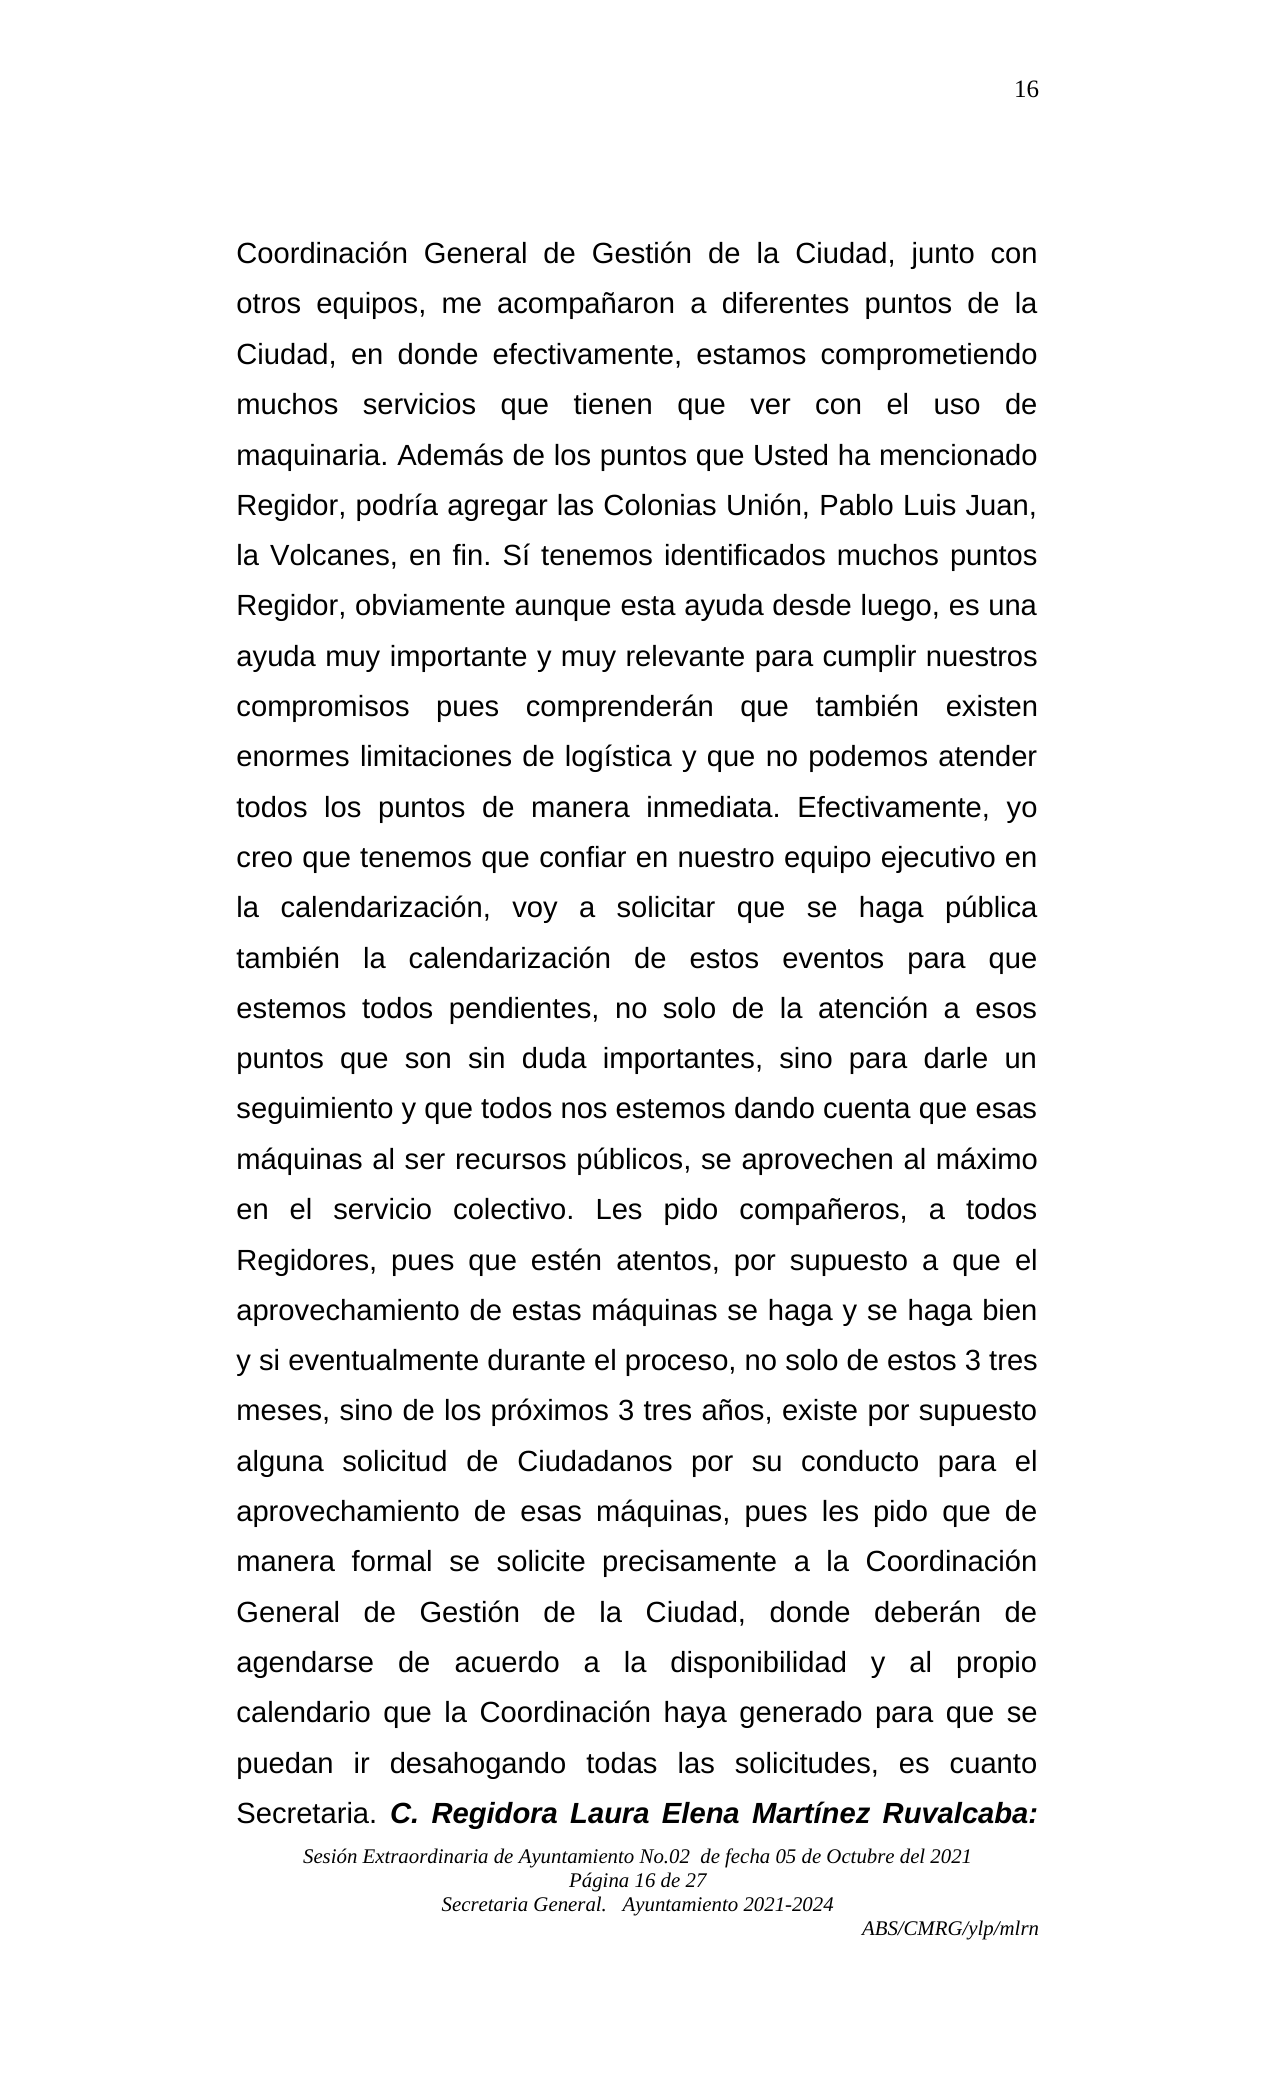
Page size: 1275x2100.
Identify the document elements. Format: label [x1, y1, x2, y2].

text [236, 236, 1039, 1829]
